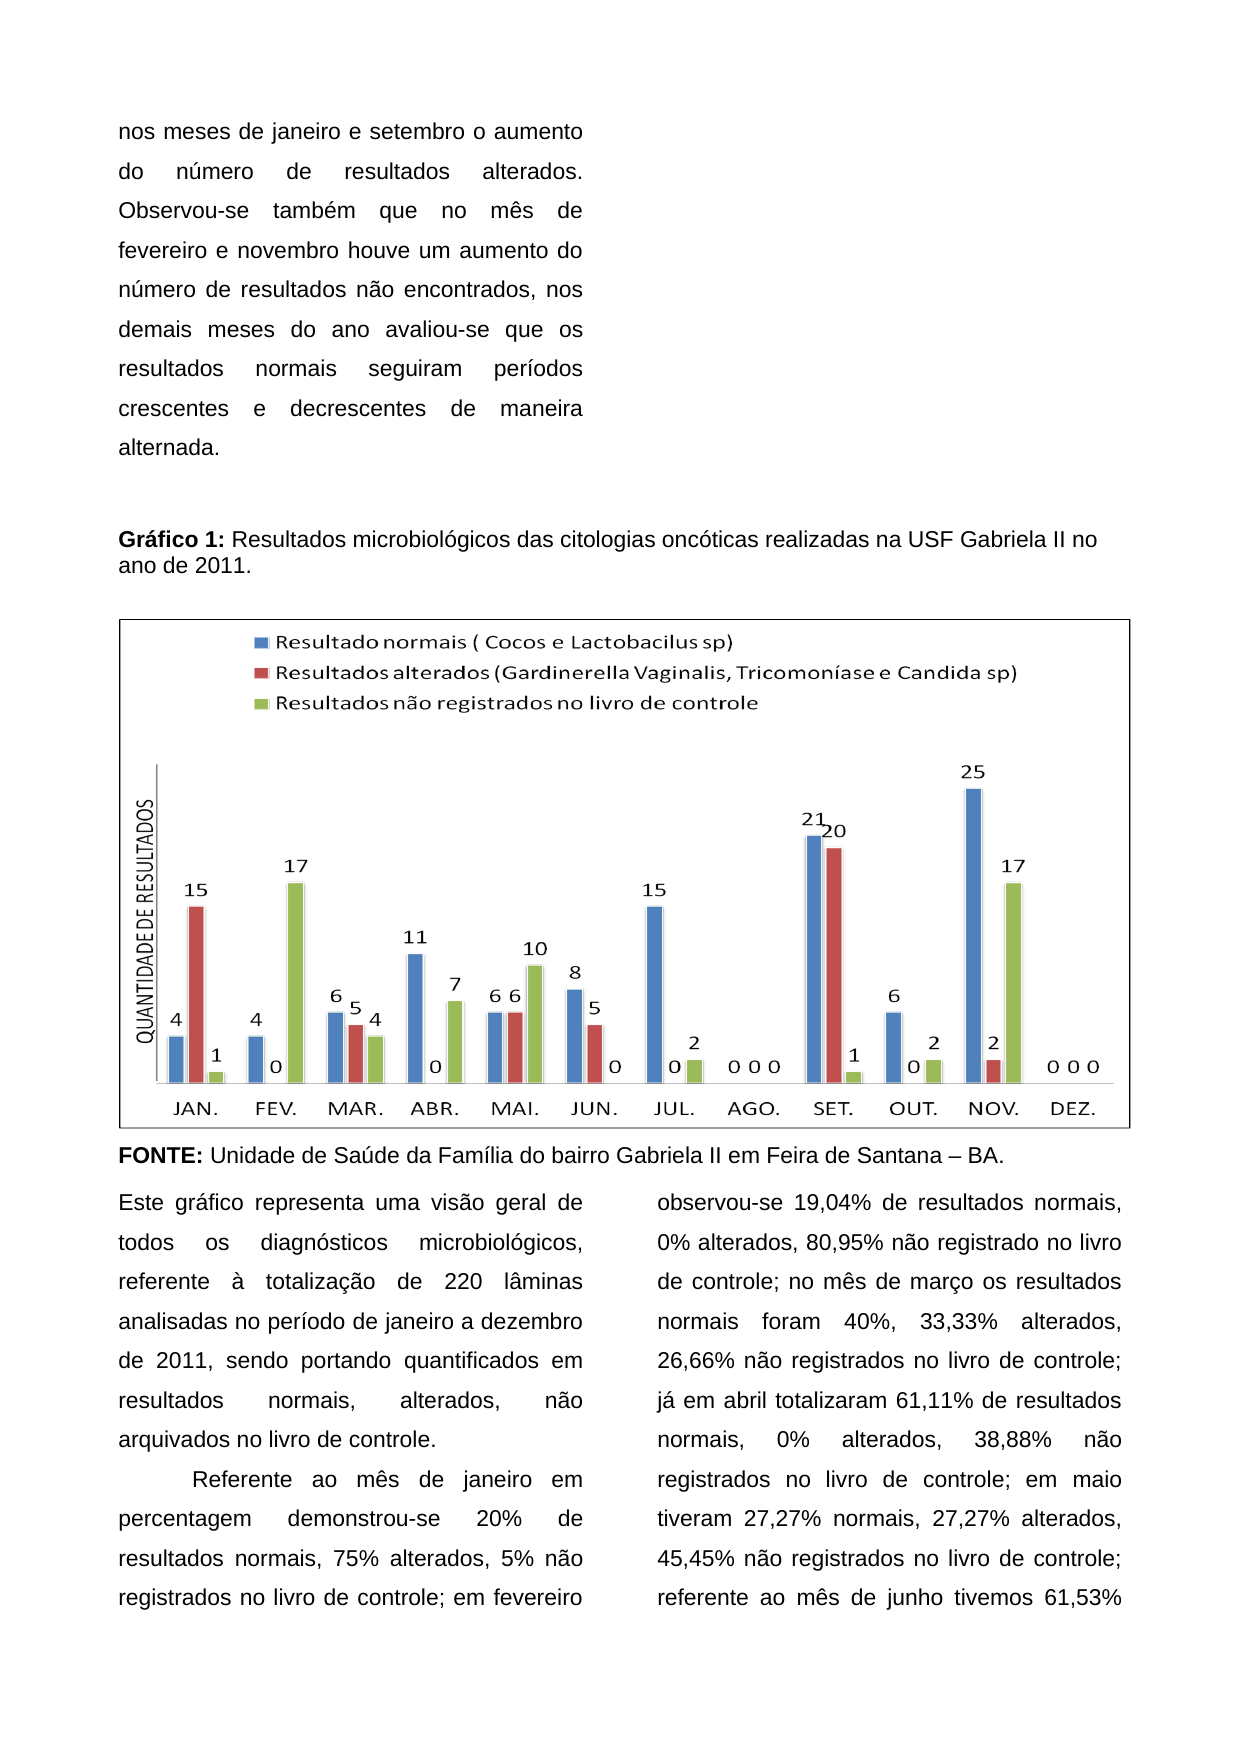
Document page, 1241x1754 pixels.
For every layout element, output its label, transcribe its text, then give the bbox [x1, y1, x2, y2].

picture [118, 618, 1131, 1129]
text Este gráfico representa uma visão geral de todos os diagnósticos microbiológicos, referente à totalização de 220 lâminas analisadas no período de janeiro a dezembro de 2011, sendo portando quantificados em resultados normais, alterados, não arquivados no livro de controle. [118, 1189, 583, 1452]
text Gráfico 1: Resultados microbiológicos das citologias oncóticas realizadas na USF Gabriela II no ano de 2011. [118, 526, 1122, 579]
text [118, 1466, 583, 1610]
text FONTE: Unidade de Saúde da Família do bairro Gabriela II em Feira de Santana – BA. [118, 1142, 1122, 1168]
